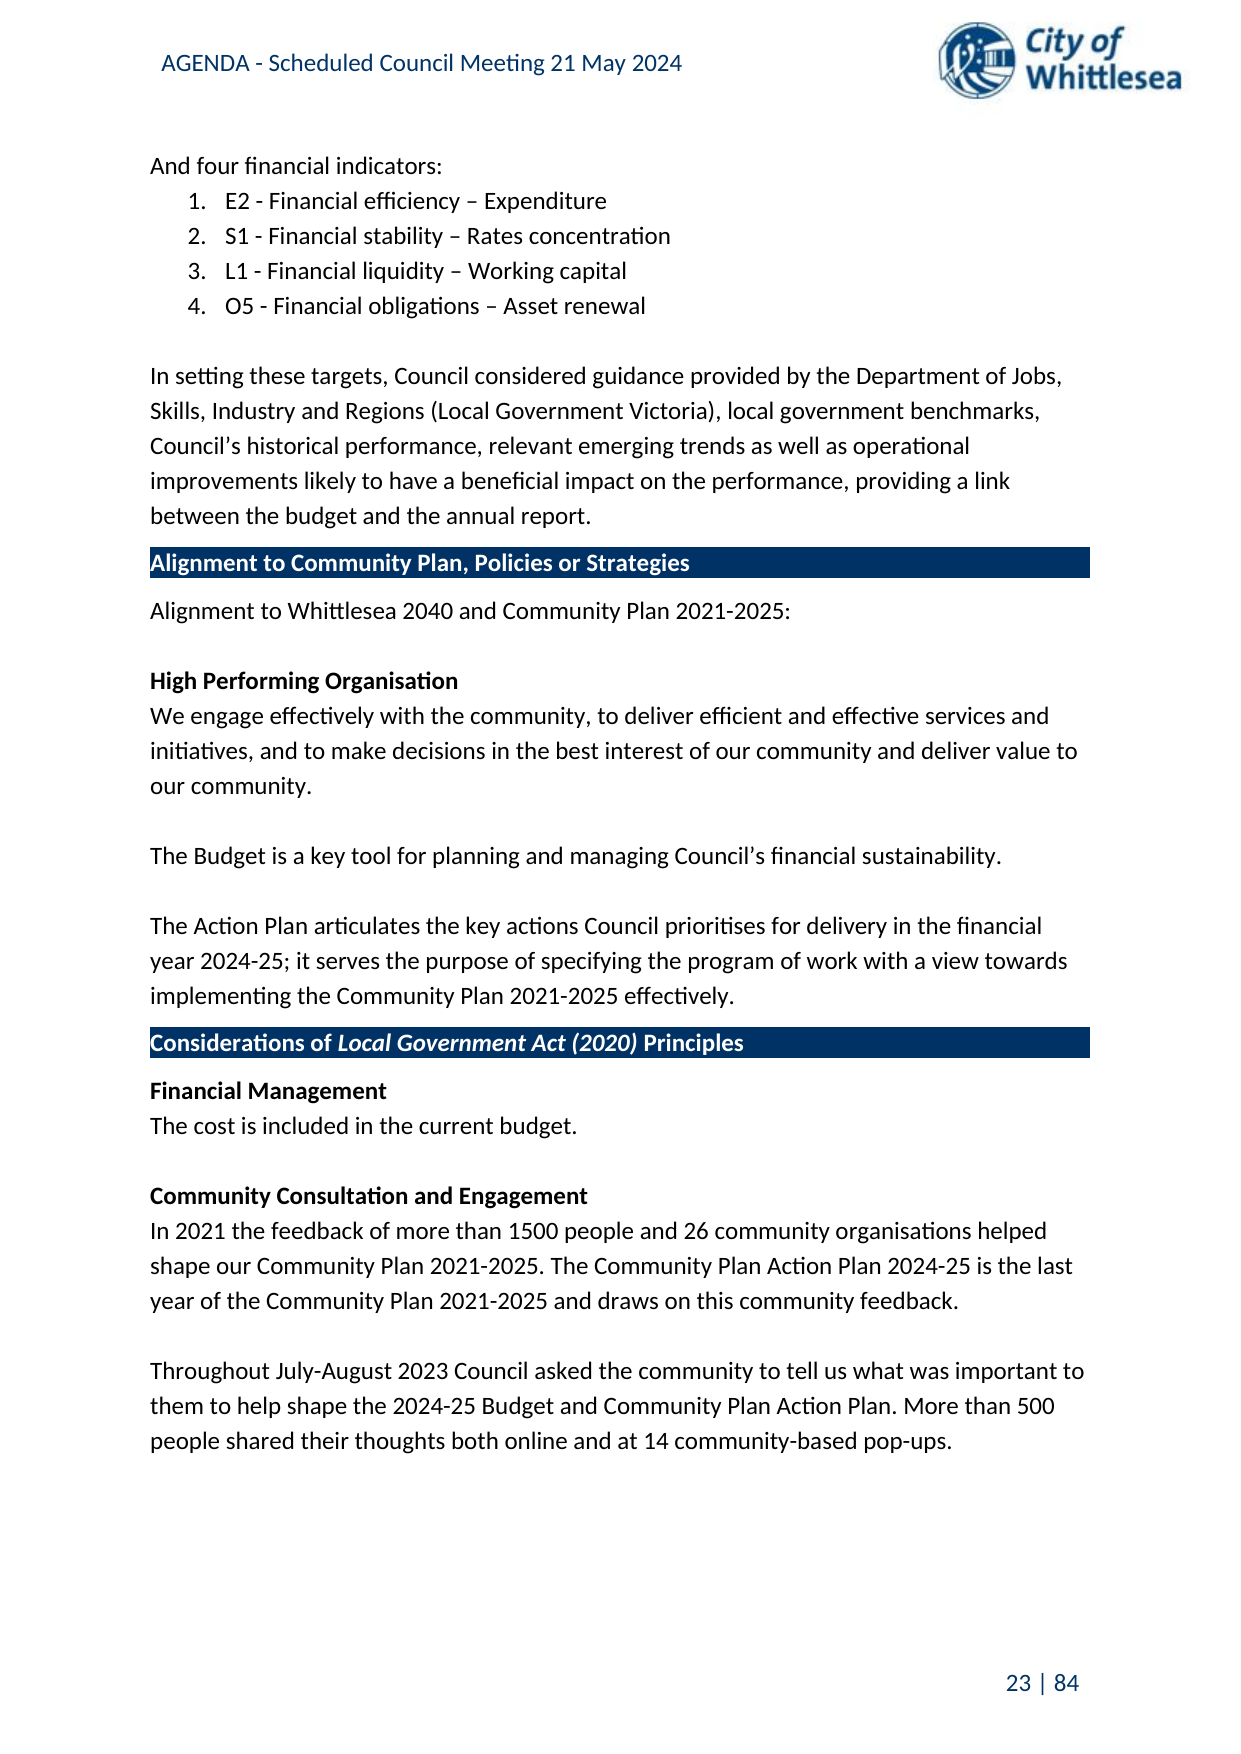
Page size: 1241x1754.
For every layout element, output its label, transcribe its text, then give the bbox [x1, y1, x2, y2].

subtitle Financial Management [150, 1075, 1090, 1106]
list E2 - Financial efficiency – Expenditure [187, 185, 1090, 216]
text High Performing Organisation [150, 665, 1090, 696]
list L1 - Financial liquidity – Working capital [187, 255, 1090, 286]
text We engage effectively with the community, to deliver efficient and effective services and initiatives, and to make decisions in the best interest of our community and deliver value to our community. [150, 700, 1090, 801]
text And four financial indicators: [150, 150, 1090, 181]
picture [0, 0, 1241, 127]
text In setting these targets, Council considered guidance provided by the Department of Jobs, Skills, Industry and Regions (Local Government Victoria), local government benchmarks, Council’s historical performance, relevant emerging trends as well as operational improvements likely to have a beneficial impact on the performance, providing a link between the budget and the annual report. [150, 360, 1090, 531]
subtitle Alignment to Community Plan, Policies or Strategies [150, 547, 1090, 578]
text Alignment to Whittlesea 2040 and Community Plan 2021-2025: [150, 595, 1090, 626]
subtitle Considerations of Local Government Act (2020) Principles [150, 1027, 1090, 1058]
list S1 - Financial stability – Rates concentration [187, 220, 1090, 251]
text The cost is included in the current budget. [150, 1110, 1090, 1141]
text The Budget is a key tool for planning and managing Council’s financial sustainability. [150, 840, 1090, 871]
subtitle Community Consultation and Engagement [150, 1180, 1090, 1211]
list O5 - Financial obligations – Asset renewal [187, 290, 1090, 321]
text In 2021 the feedback of more than 1500 people and 26 community organisations helped shape our Community Plan 2021-2025. The Community Plan Action Plan 2024-25 is the last year of the Community Plan 2021-2025 and draws on this community feedback. [150, 1215, 1090, 1316]
text Throughout July-August 2023 Council asked the community to tell us what was important to them to help shape the 2024-25 Budget and Community Plan Action Plan. More than 500 people shared their thoughts both online and at 14 community-based pop-ups. [150, 1355, 1090, 1456]
text The Action Plan articulates the key actions Council prioritises for delivery in the financial year 2024-25; it serves the purpose of specifying the program of work with a view towards implementing the Community Plan 2021-2025 effectively. [150, 910, 1090, 1011]
